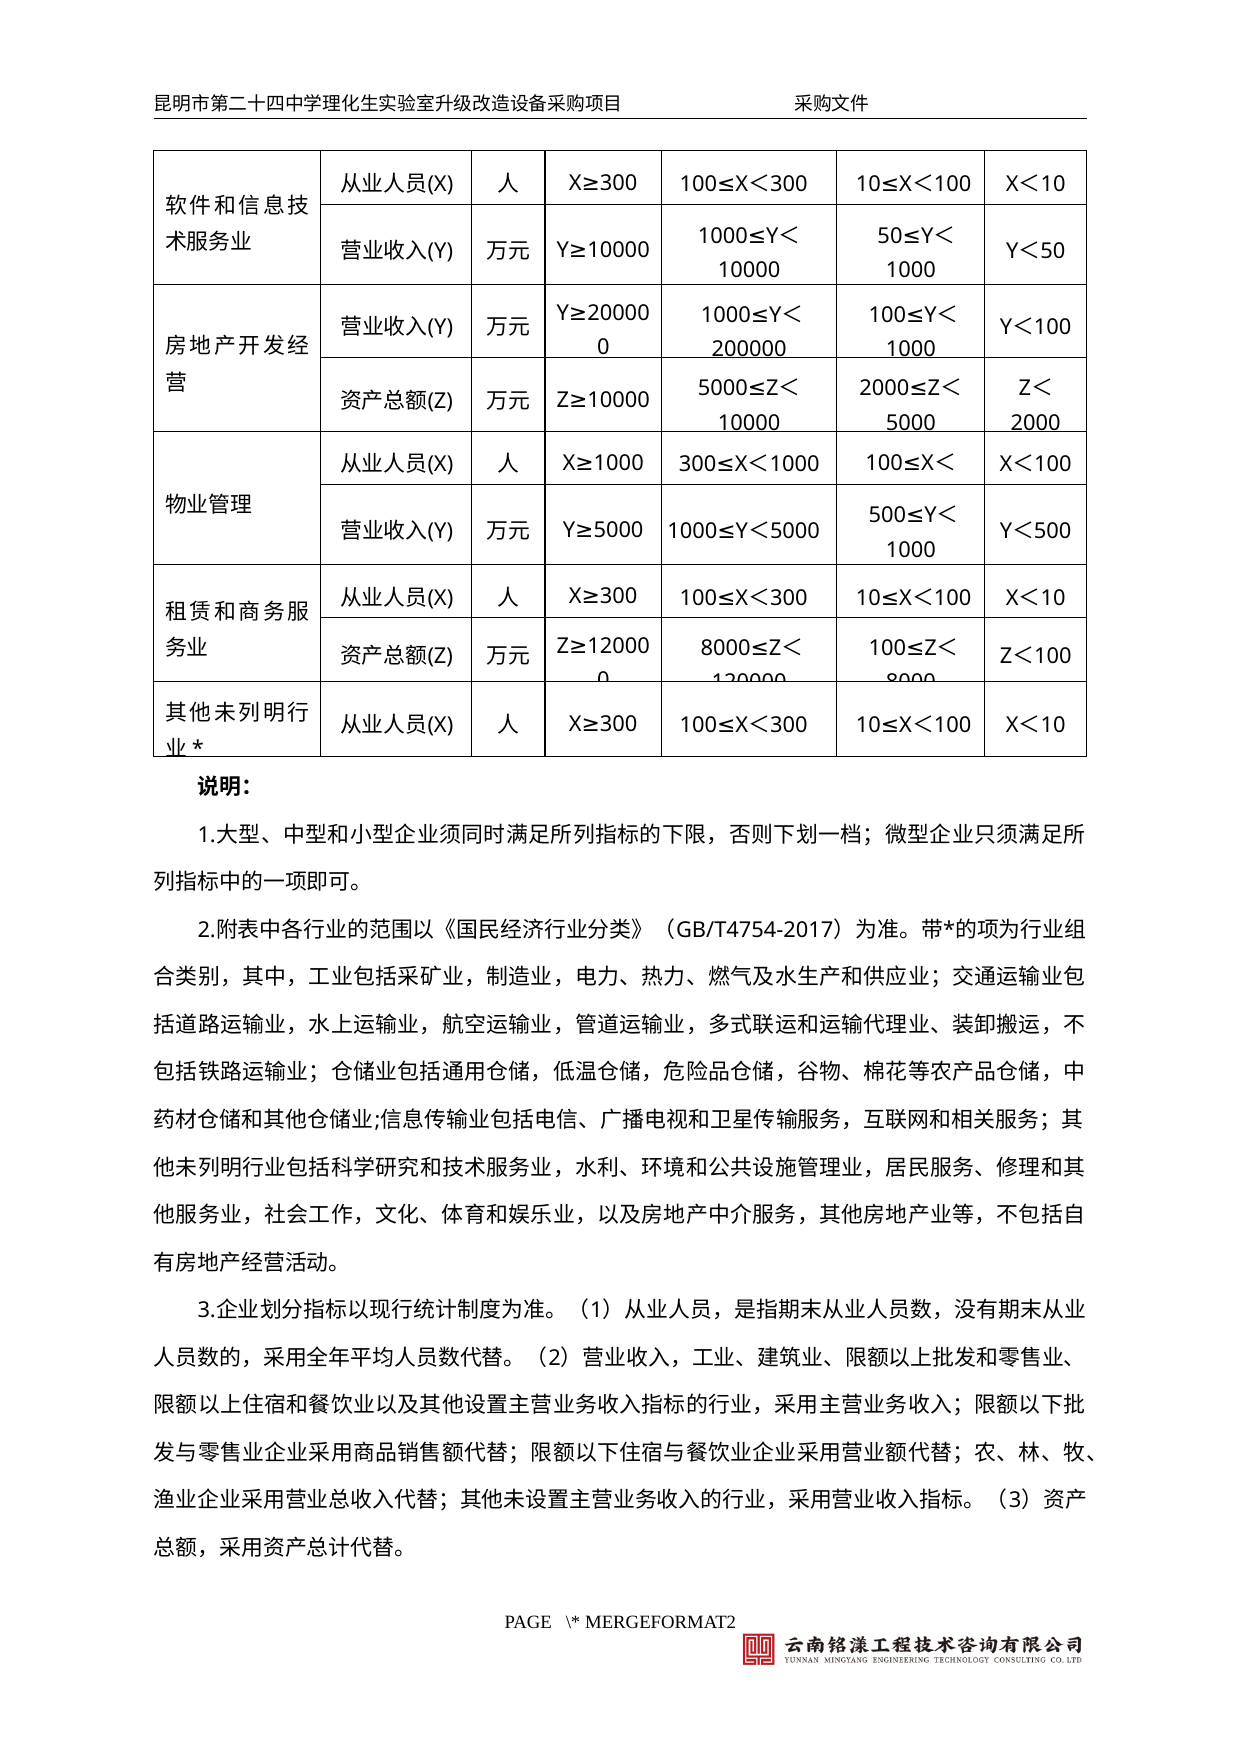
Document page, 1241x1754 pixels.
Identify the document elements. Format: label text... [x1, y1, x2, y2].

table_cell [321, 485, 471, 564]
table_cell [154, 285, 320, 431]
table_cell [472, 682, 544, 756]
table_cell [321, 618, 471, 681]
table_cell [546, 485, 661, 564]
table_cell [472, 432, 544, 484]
text 3.企业划分指标以现行统计制度为准。（1）从业人员，是指期末从业人员数，没有期末从业人员数的，采用全年平均人员数代替。（2）营业收入，工业、建筑业、限额以上批发和零售业、限额以上住宿和餐饮业以及其他设置主营业务收入指标的行业，采用主营业务收入；限额以下批发与零售业企业采用商品销售额代替；限额以下住宿与餐饮业企业采用营业额代替；农、林、牧、渔业企业采用营业总收入代替；其他未设置主营业务收入的行业，采用营业收入指标。（3）资产总额，采用资产总计代替。 [153, 1292, 1087, 1561]
text 1.大型、中型和小型企业须同时满足所列指标的下限，否则下划一档；微型企业只须满足所列指标中的一项即可。 [153, 817, 1087, 896]
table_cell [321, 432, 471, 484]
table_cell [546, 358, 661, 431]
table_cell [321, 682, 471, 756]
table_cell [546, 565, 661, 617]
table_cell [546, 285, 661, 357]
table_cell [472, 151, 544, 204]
text 2.附表中各行业的范围以《国民经济行业分类》（GB/T4754-2017）为准。带*的项为行业组合类别，其中，工业包括采矿业，制造业，电力、热力、燃气及水生产和供应业；交通运输业包括道路运输业，水上运输业，航空运输业，管道运输业，多式联运和运输代理业、装卸搬运，不包括铁路运输业；仓储业包括通用仓储，低温仓储，危险品仓储，谷物、棉花等农产品仓储，中药材仓储和其他仓储业;信息传输业包括电信、广播电视和卫星传输服务，互联网和相关服务；其他未列明行业包括科学研究和技术服务业，水利、环境和公共设施管理业，居民服务、修理和其他服务业，社会工作，文化、体育和娱乐业，以及房地产中介服务，其他房地产业等，不包括自有房地产经营活动。 [153, 912, 1087, 1276]
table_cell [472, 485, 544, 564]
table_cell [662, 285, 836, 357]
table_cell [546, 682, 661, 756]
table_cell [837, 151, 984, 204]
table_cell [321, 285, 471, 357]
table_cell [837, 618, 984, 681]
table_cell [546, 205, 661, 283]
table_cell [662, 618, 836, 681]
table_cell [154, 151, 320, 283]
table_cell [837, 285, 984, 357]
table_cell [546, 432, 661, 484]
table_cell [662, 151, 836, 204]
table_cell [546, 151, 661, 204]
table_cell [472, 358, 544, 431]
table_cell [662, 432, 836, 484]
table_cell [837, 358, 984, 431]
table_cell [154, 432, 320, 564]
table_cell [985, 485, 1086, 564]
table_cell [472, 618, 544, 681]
picture [735, 1632, 1087, 1666]
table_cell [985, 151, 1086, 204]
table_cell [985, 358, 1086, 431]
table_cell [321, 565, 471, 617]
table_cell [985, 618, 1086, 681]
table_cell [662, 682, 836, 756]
text 说明： [153, 769, 1087, 801]
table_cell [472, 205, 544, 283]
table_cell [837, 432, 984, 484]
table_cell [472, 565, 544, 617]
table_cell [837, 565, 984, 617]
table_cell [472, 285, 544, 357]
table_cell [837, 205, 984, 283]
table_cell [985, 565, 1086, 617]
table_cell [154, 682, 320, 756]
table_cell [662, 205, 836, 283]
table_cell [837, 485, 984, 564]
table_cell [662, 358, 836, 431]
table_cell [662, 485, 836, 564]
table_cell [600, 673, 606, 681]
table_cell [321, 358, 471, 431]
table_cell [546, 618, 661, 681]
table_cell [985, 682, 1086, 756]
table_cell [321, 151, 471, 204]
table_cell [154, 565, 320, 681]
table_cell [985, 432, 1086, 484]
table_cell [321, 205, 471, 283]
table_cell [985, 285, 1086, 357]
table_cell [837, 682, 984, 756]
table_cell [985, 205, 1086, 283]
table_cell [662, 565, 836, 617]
